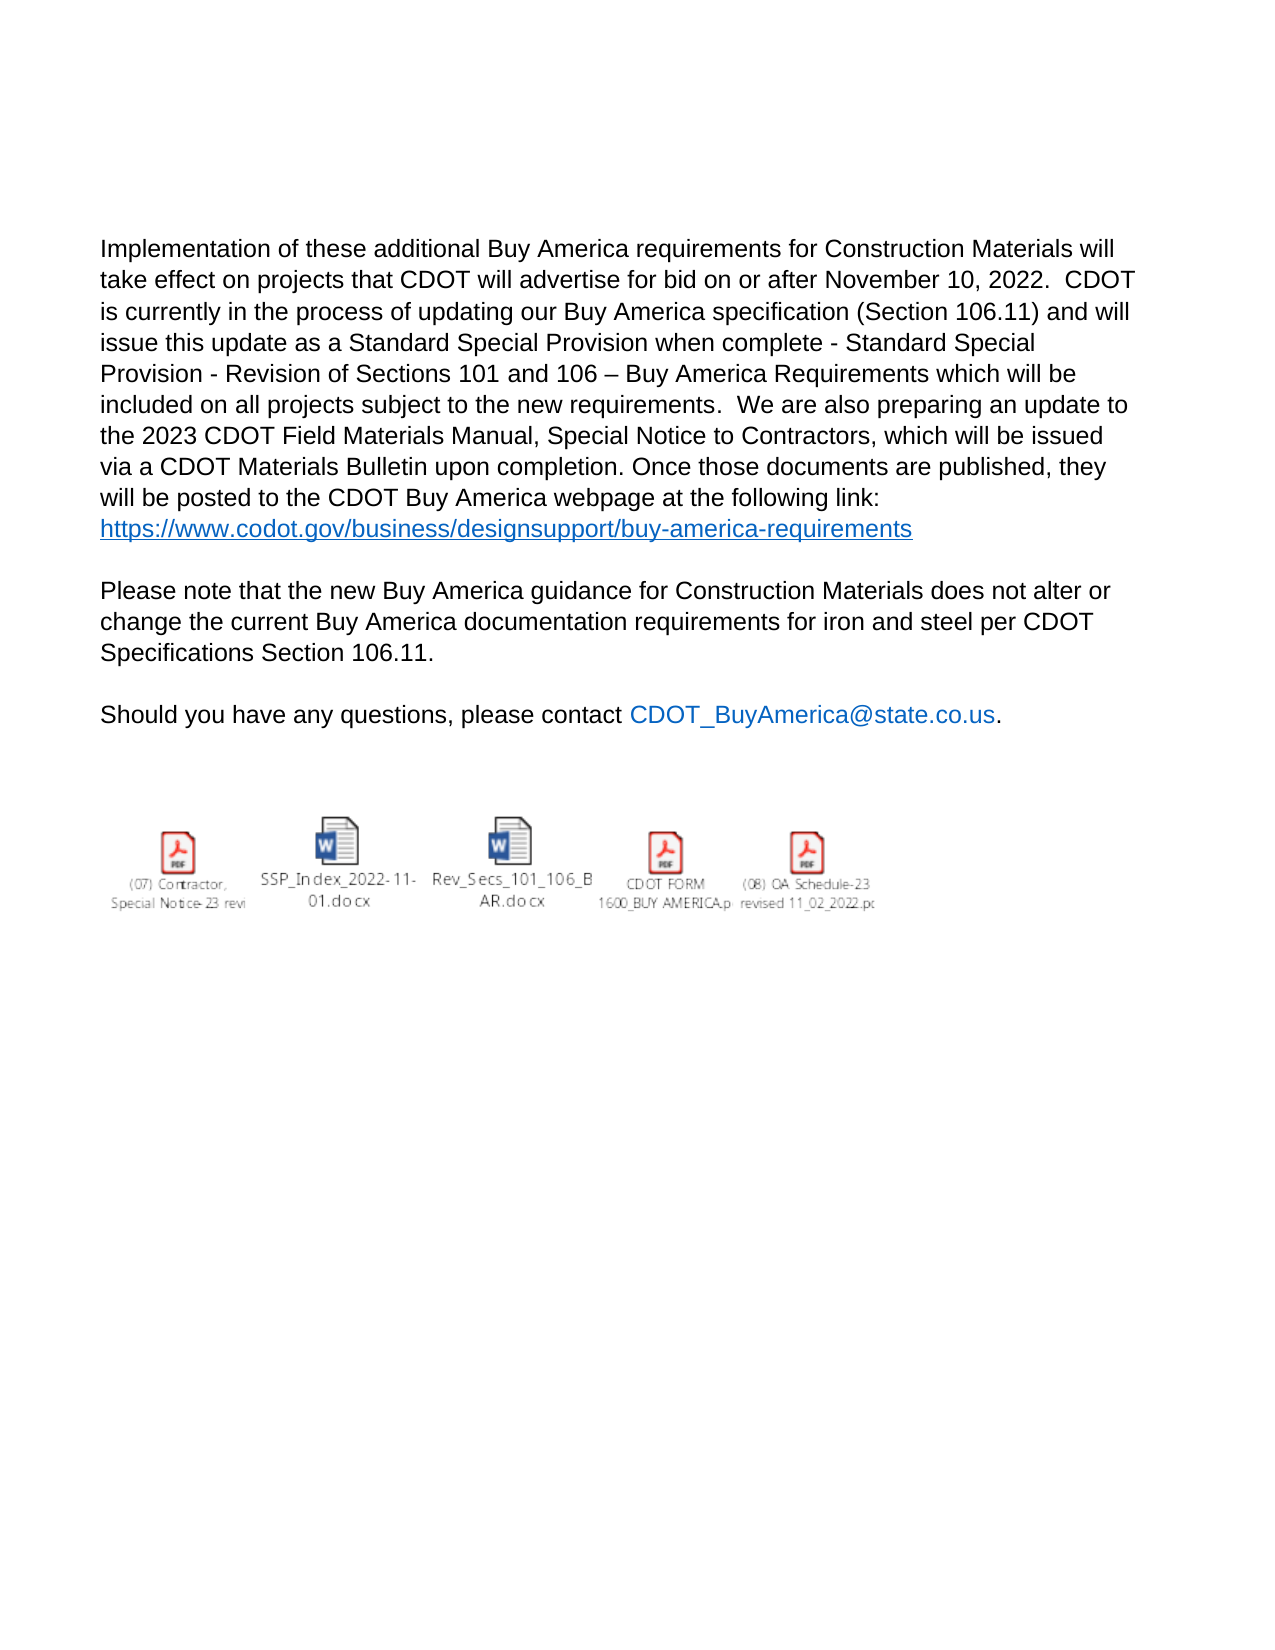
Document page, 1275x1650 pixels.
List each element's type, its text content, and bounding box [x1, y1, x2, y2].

text Implementation of these additional Buy America requirements for Construction Materials will take effect on projects that CDOT will advertise for bid on or after November 10, 2022. CDOT is currently in the process of updating our Buy America specification (Section 106.11) and will issue this update as a Standard Special Provision when complete - Standard Special Provision - Revision of Sections 101 and 106 – Buy America Requirements which will be included on all projects subject to the new requirements. We are also preparing an update to the 2023 CDOT Field Materials Manual, Special Notice to Contractors, which will be issued via a CDOT Materials Bulletin upon completion. Once those documents are published, they will be posted to the CDOT Buy America webpage at the following link: [100, 234, 1137, 511]
text Please note that the new Buy America guidance for Construction Materials does not alter or change the current Buy America documentation requirements for iron and steel per CDOT Specifications Section 106.11. [100, 576, 1137, 667]
text https://www.codot.gov/business/designsupport/buy-america-requirements [100, 514, 1137, 542]
text Should you have any questions, please contact CDOT_BuyAmerica@state.co.us. [100, 700, 1137, 729]
